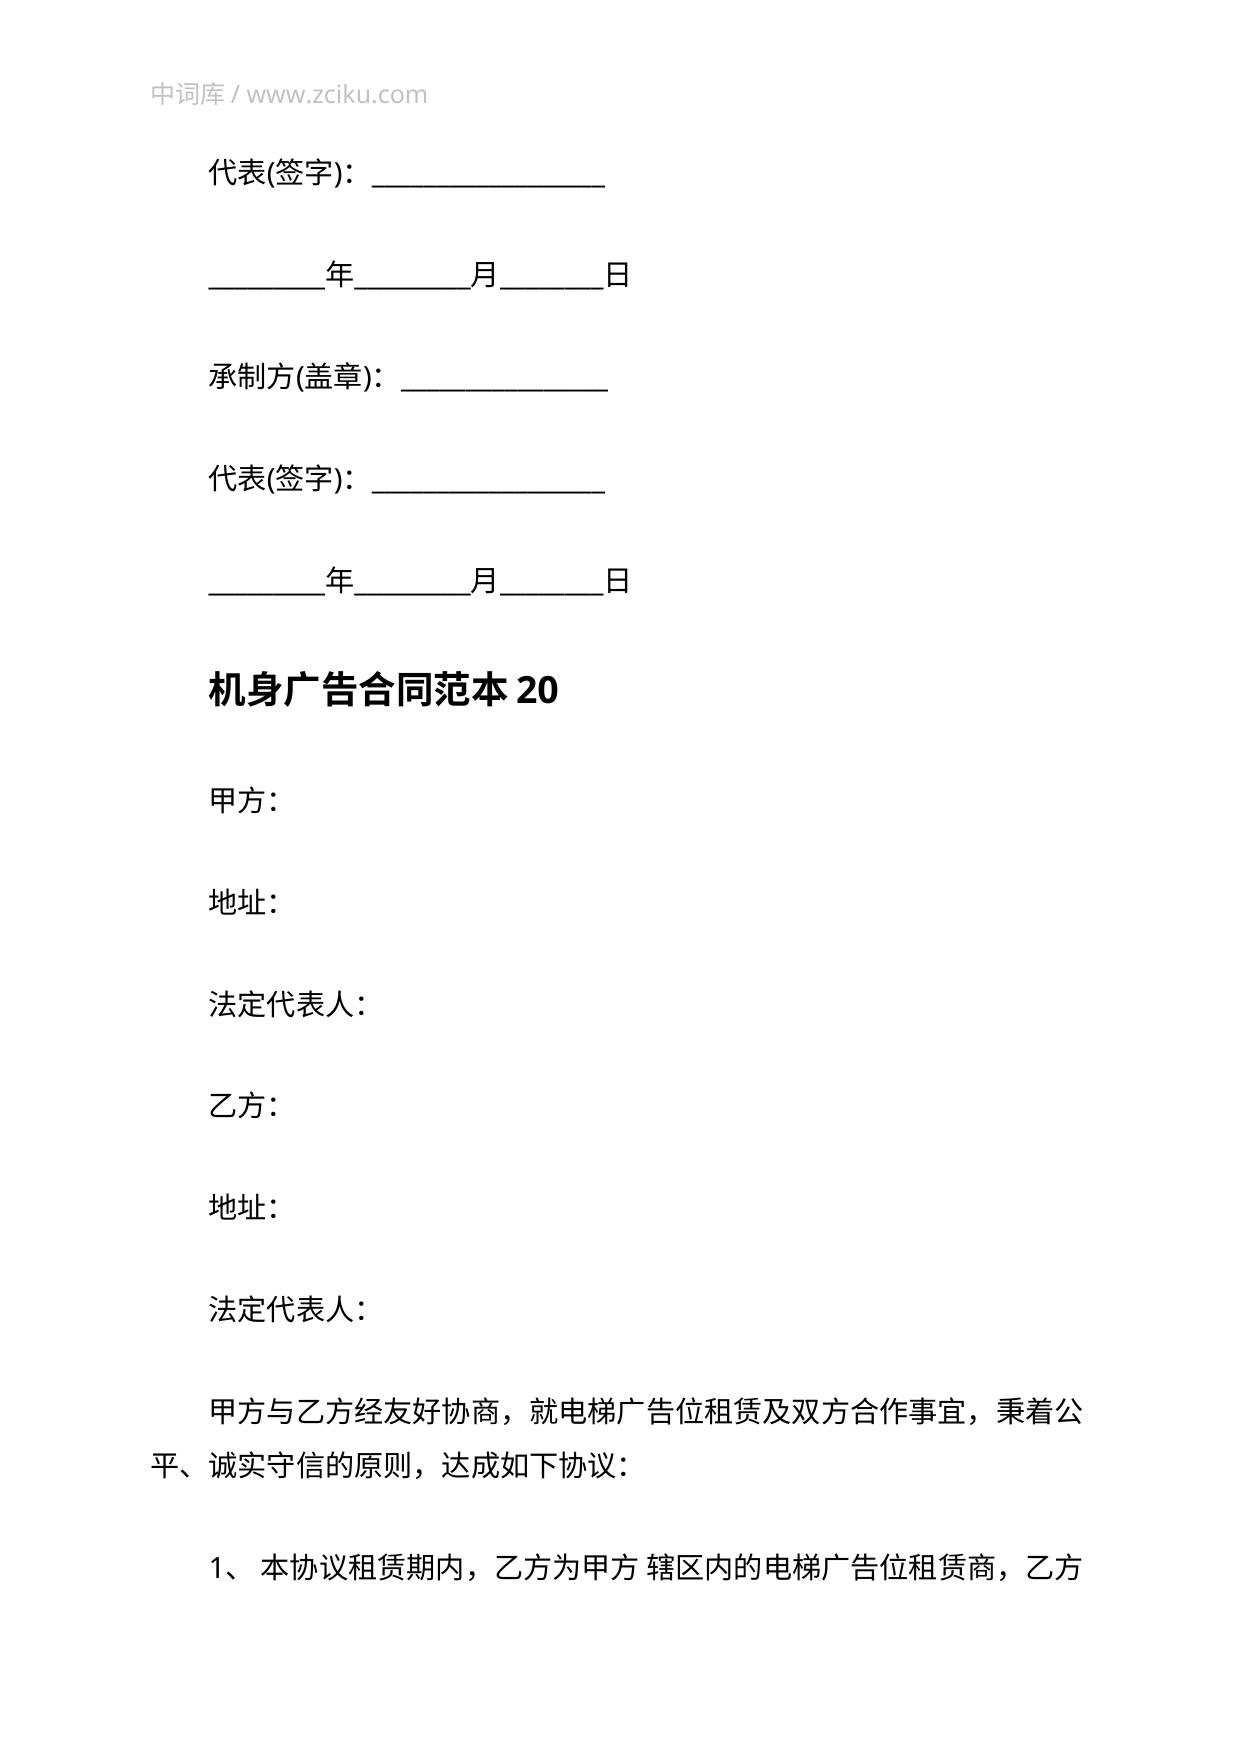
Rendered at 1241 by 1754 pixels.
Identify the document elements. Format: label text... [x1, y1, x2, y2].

text _________年_________月________日 [150, 252, 1090, 294]
text 甲方与乙方经友好协商，就电梯广告位租赁及双方合作事宜，秉着公平、诚实守信的原则，达成如下协议： [150, 1388, 1090, 1485]
text 代表(签字)：__________________ [150, 456, 1090, 498]
text 地址： [150, 1184, 1090, 1227]
text 代表(签字)：__________________ [150, 150, 1090, 192]
text _________年_________月________日 [150, 558, 1090, 600]
text 承制方(盖章)：________________ [150, 354, 1090, 396]
text 乙方： [150, 1083, 1090, 1125]
text 法定代表人： [150, 1286, 1090, 1329]
text 地址： [150, 879, 1090, 922]
text 法定代表人： [150, 981, 1090, 1023]
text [150, 1545, 1090, 1587]
text 机身广告合同范本20 [150, 660, 1090, 714]
text 甲方： [150, 777, 1090, 820]
